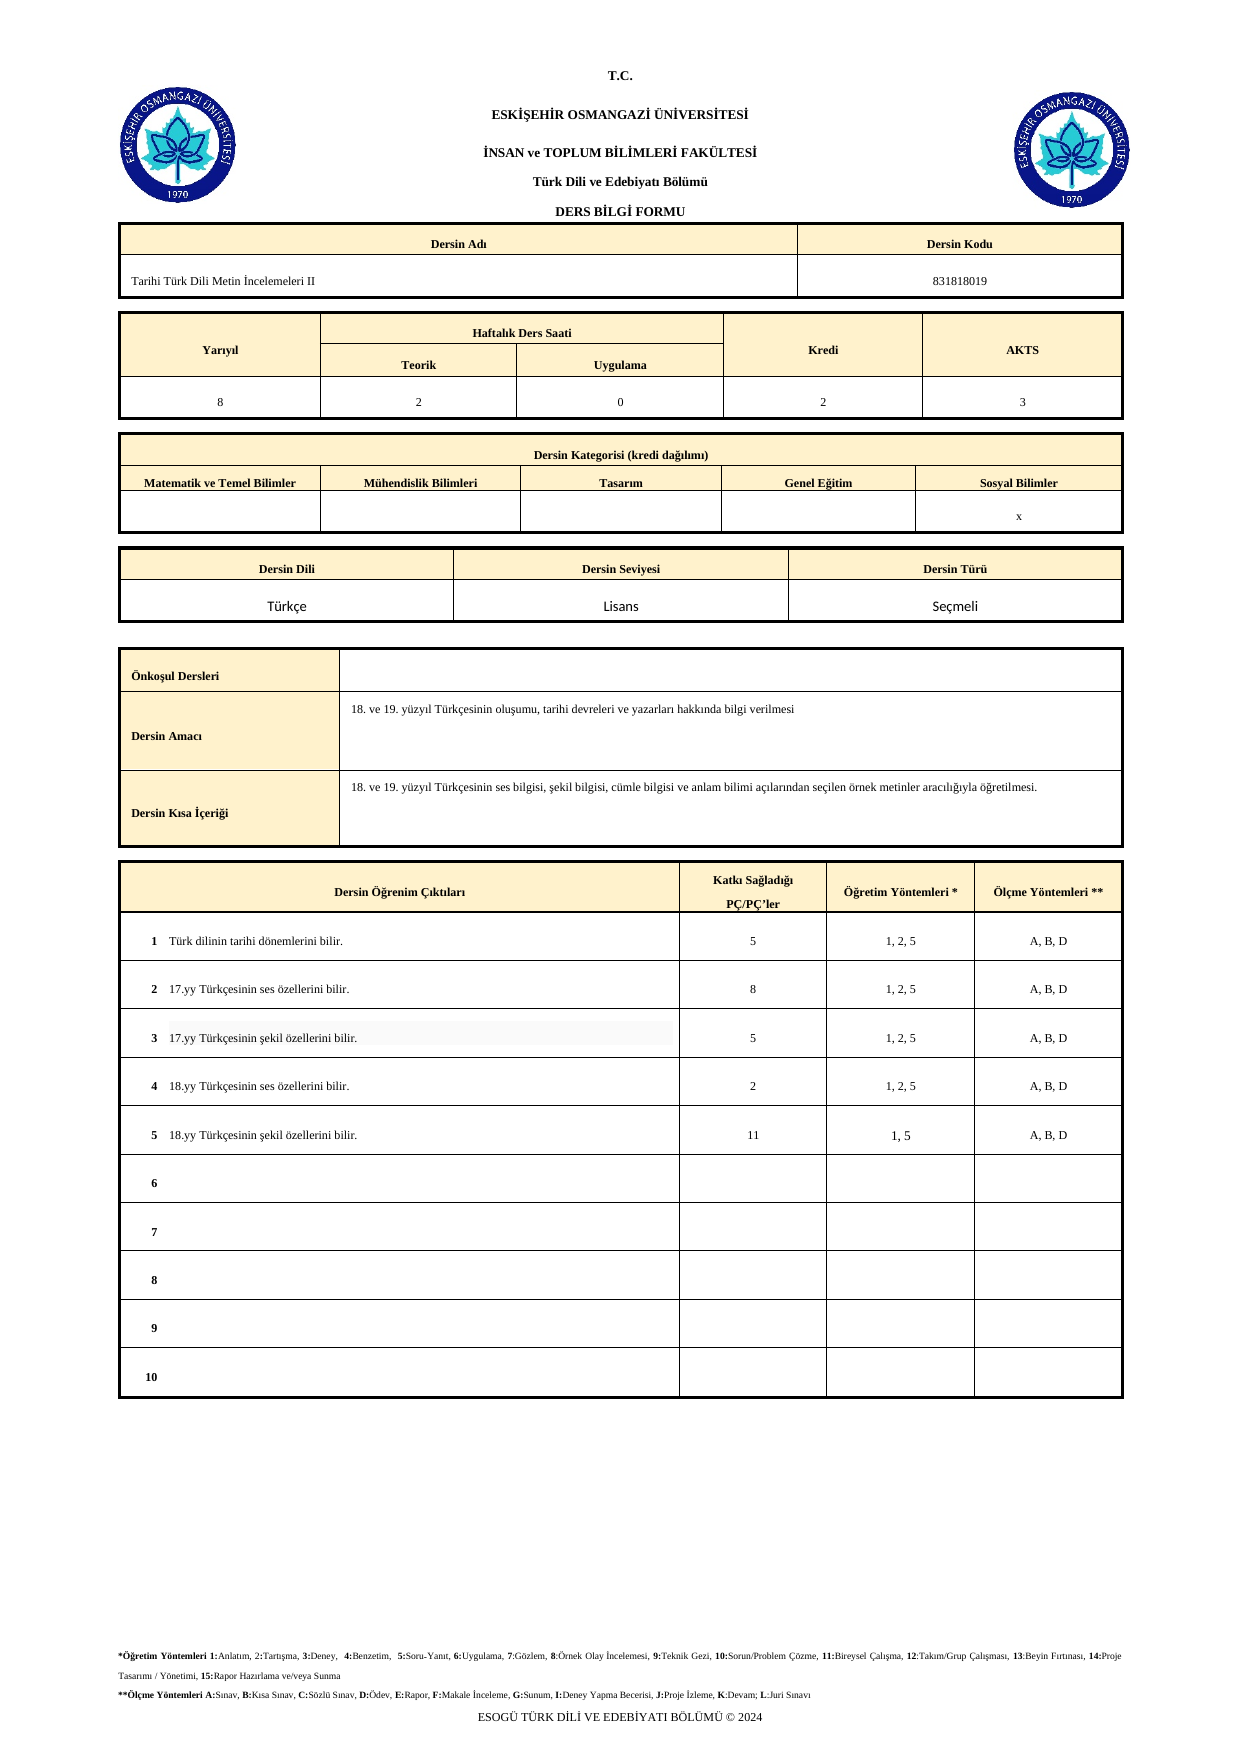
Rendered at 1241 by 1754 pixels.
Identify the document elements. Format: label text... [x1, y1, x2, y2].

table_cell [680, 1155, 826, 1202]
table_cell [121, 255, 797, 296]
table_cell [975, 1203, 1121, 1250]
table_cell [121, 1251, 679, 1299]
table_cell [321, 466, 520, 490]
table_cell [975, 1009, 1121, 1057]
picture [1012, 90, 1131, 209]
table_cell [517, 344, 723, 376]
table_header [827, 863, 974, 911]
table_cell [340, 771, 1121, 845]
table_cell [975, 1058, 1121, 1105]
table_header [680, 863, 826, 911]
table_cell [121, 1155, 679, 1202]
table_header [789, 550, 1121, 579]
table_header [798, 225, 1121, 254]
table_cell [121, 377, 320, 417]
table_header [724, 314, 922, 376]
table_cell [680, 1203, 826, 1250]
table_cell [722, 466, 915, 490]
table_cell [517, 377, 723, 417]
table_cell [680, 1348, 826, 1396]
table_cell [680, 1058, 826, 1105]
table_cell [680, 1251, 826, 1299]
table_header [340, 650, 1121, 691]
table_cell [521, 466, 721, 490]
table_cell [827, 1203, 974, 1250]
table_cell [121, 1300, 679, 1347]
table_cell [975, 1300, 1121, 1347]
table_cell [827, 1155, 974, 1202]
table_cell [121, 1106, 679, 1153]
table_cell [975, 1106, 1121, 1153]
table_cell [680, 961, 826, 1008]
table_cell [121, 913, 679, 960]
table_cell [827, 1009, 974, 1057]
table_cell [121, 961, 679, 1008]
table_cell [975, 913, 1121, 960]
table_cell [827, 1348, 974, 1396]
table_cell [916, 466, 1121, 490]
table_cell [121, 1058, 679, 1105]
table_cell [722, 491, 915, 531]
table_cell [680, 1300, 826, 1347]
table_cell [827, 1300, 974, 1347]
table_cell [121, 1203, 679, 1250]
text İNSAN ve TOPLUM BİLİMLERİ FAKÜLTESİ [237, 134, 1012, 161]
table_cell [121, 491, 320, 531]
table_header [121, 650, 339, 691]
text T.C. [118, 57, 1122, 83]
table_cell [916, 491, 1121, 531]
text DERS BİLGİ FORMU [118, 193, 1122, 220]
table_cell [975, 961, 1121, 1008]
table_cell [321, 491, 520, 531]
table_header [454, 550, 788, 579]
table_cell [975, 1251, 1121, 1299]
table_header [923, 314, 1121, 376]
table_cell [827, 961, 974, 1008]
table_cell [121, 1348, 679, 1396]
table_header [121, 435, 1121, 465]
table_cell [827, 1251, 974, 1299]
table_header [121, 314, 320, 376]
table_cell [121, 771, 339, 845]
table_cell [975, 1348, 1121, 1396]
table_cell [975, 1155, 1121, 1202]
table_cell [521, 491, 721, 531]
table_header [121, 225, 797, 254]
picture [118, 85, 237, 204]
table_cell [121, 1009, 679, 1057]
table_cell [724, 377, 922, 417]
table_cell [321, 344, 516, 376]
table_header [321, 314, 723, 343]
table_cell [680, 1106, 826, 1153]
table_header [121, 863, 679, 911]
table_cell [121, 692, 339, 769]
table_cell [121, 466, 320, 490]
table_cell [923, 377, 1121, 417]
text Türk Dili ve Edebiyatı Bölümü [237, 163, 1012, 189]
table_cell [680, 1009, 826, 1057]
text ESKİŞEHİR OSMANGAZİ ÜNİVERSİTESİ [237, 96, 1012, 122]
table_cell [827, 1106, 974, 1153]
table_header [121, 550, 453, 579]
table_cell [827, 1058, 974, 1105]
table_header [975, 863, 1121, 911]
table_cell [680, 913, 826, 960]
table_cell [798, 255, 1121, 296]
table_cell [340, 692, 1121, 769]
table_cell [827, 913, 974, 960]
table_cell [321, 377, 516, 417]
